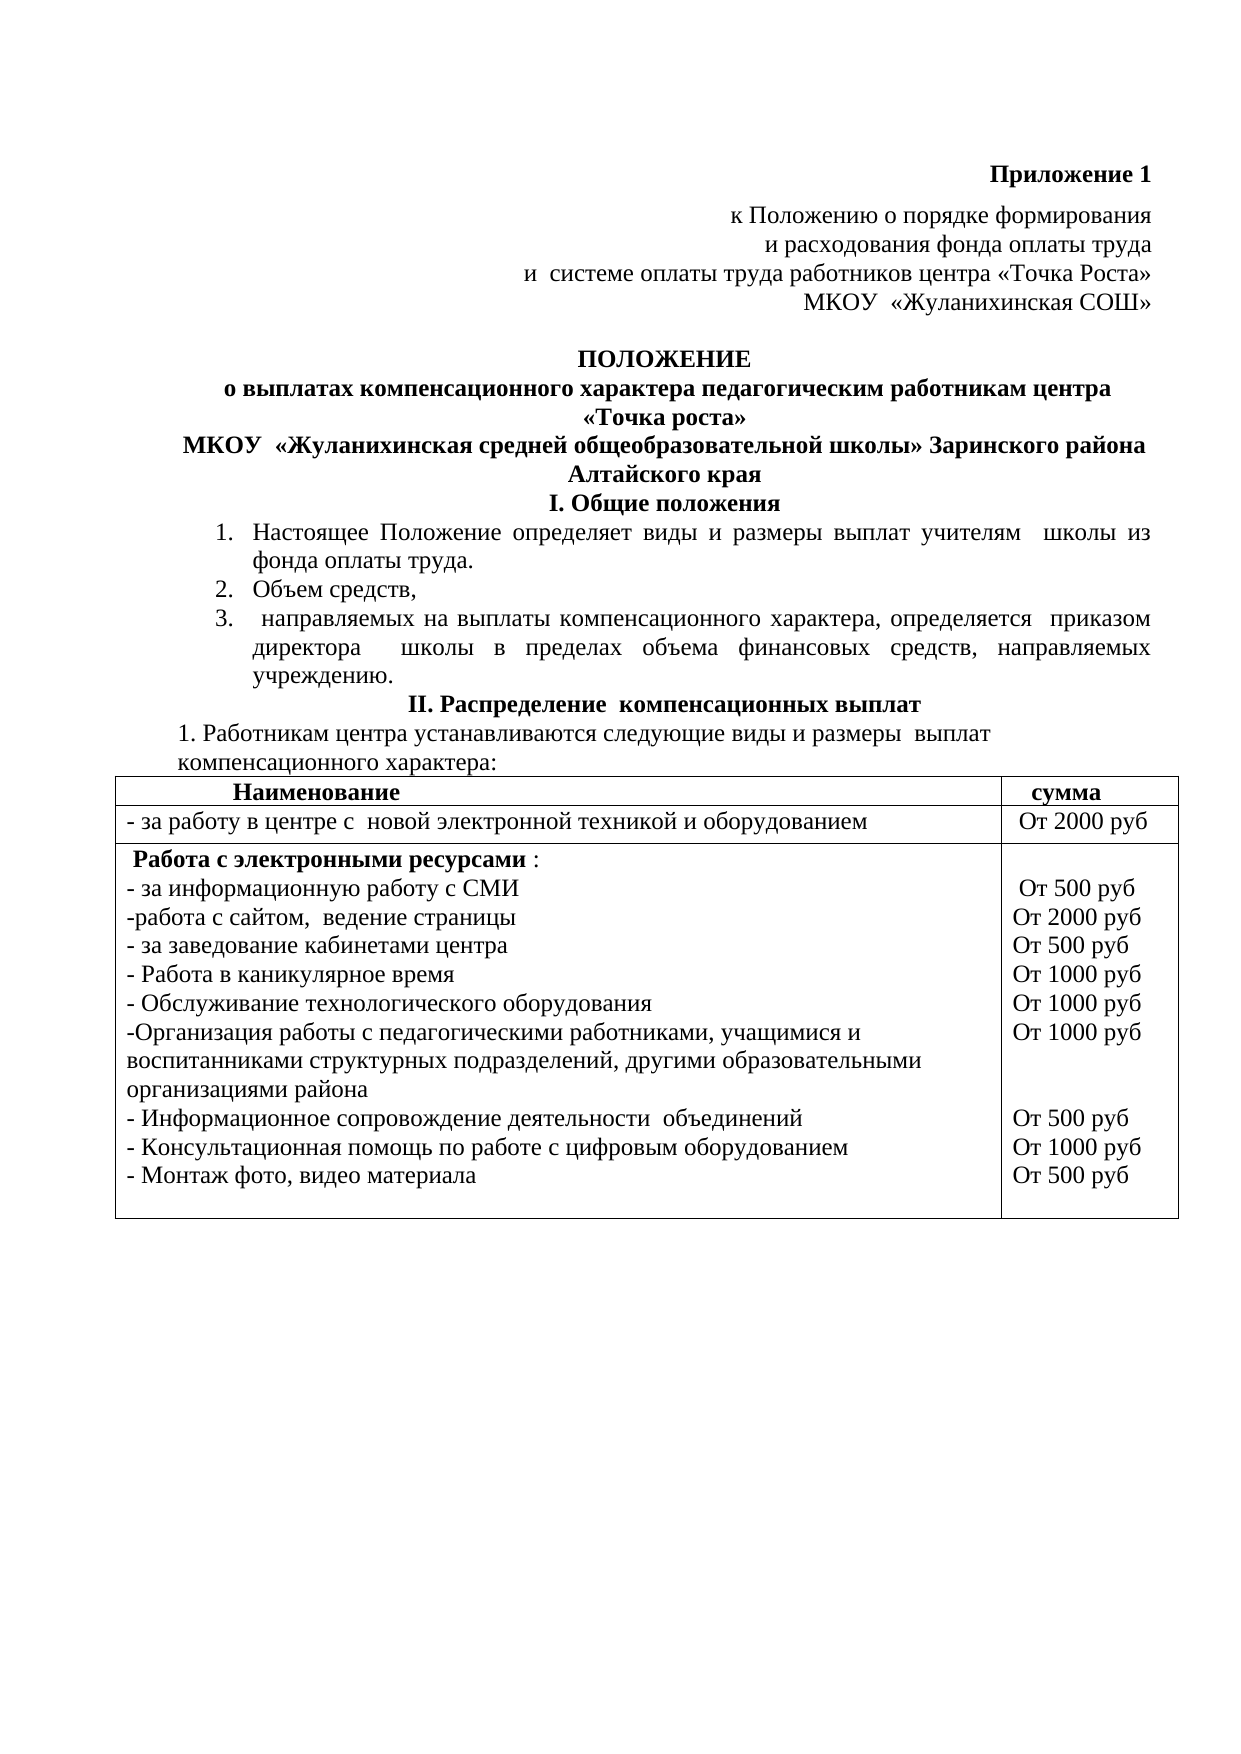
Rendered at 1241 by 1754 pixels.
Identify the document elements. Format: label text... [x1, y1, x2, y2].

text и системе оплаты труда работников центра «Точка Роста» [177, 258, 1152, 287]
text II. Распределение компенсационных выплат [177, 689, 1152, 718]
text о выплатах компенсационного характера педагогическим работникам центра «Точка роста» [177, 373, 1152, 431]
text МКОУ «Жуланихинская средней общеобразовательной школы» Заринского района Алтайского края [177, 431, 1152, 488]
list Настоящее Положение определяет виды и размеры выплат учителям школы из фонда оплаты труда. [215, 517, 1152, 574]
text к Положению о порядке формирования [177, 201, 1152, 229]
table_cell - за работу в центре с новой электронной техникой и оборудованием [116, 806, 1001, 843]
list направляемых на выплаты компенсационного характера, определяется приказом директора школы в пределах объема финансовых средств, направляемых учреждению. [215, 603, 1152, 689]
table_cell Работа с электронными ресурсами : - за информационную работу с СМИ -работа с сайтом, ведение страницы - за заведование кабинетами центра - Работа в каникулярное время - Обслуживание технологического оборудования -Организация работы с педагогическими работниками, учащимися и воспитанниками структурных подразделений, другими образовательными организациями района - Информационное сопровождение деятельности объединений - Консультационная помощь по работе с цифровым оборудованием - Монтаж фото, видео материала [116, 844, 1001, 1218]
text I. Общие положения [177, 488, 1152, 517]
text Приложение 1 [177, 159, 1152, 188]
text МКОУ «Жуланихинская СОШ» [177, 287, 1152, 316]
table_cell От 2000 руб [1002, 806, 1178, 843]
text ПОЛОЖЕНИЕ [177, 344, 1152, 373]
table_cell От 500 руб От 2000 руб От 500 руб От 1000 руб От 1000 руб От 1000 руб От 500 руб От 1000 руб От 500 руб [1002, 844, 1178, 1218]
table_header Наименование [116, 777, 1001, 805]
text 1. Работникам центра устанавливаются следующие виды и размеры выплат компенсационного характера: [177, 718, 1152, 776]
table_header сумма [1002, 777, 1178, 805]
list Объем средств, [215, 574, 1152, 603]
text и расходования фонда оплаты труда [177, 229, 1152, 258]
